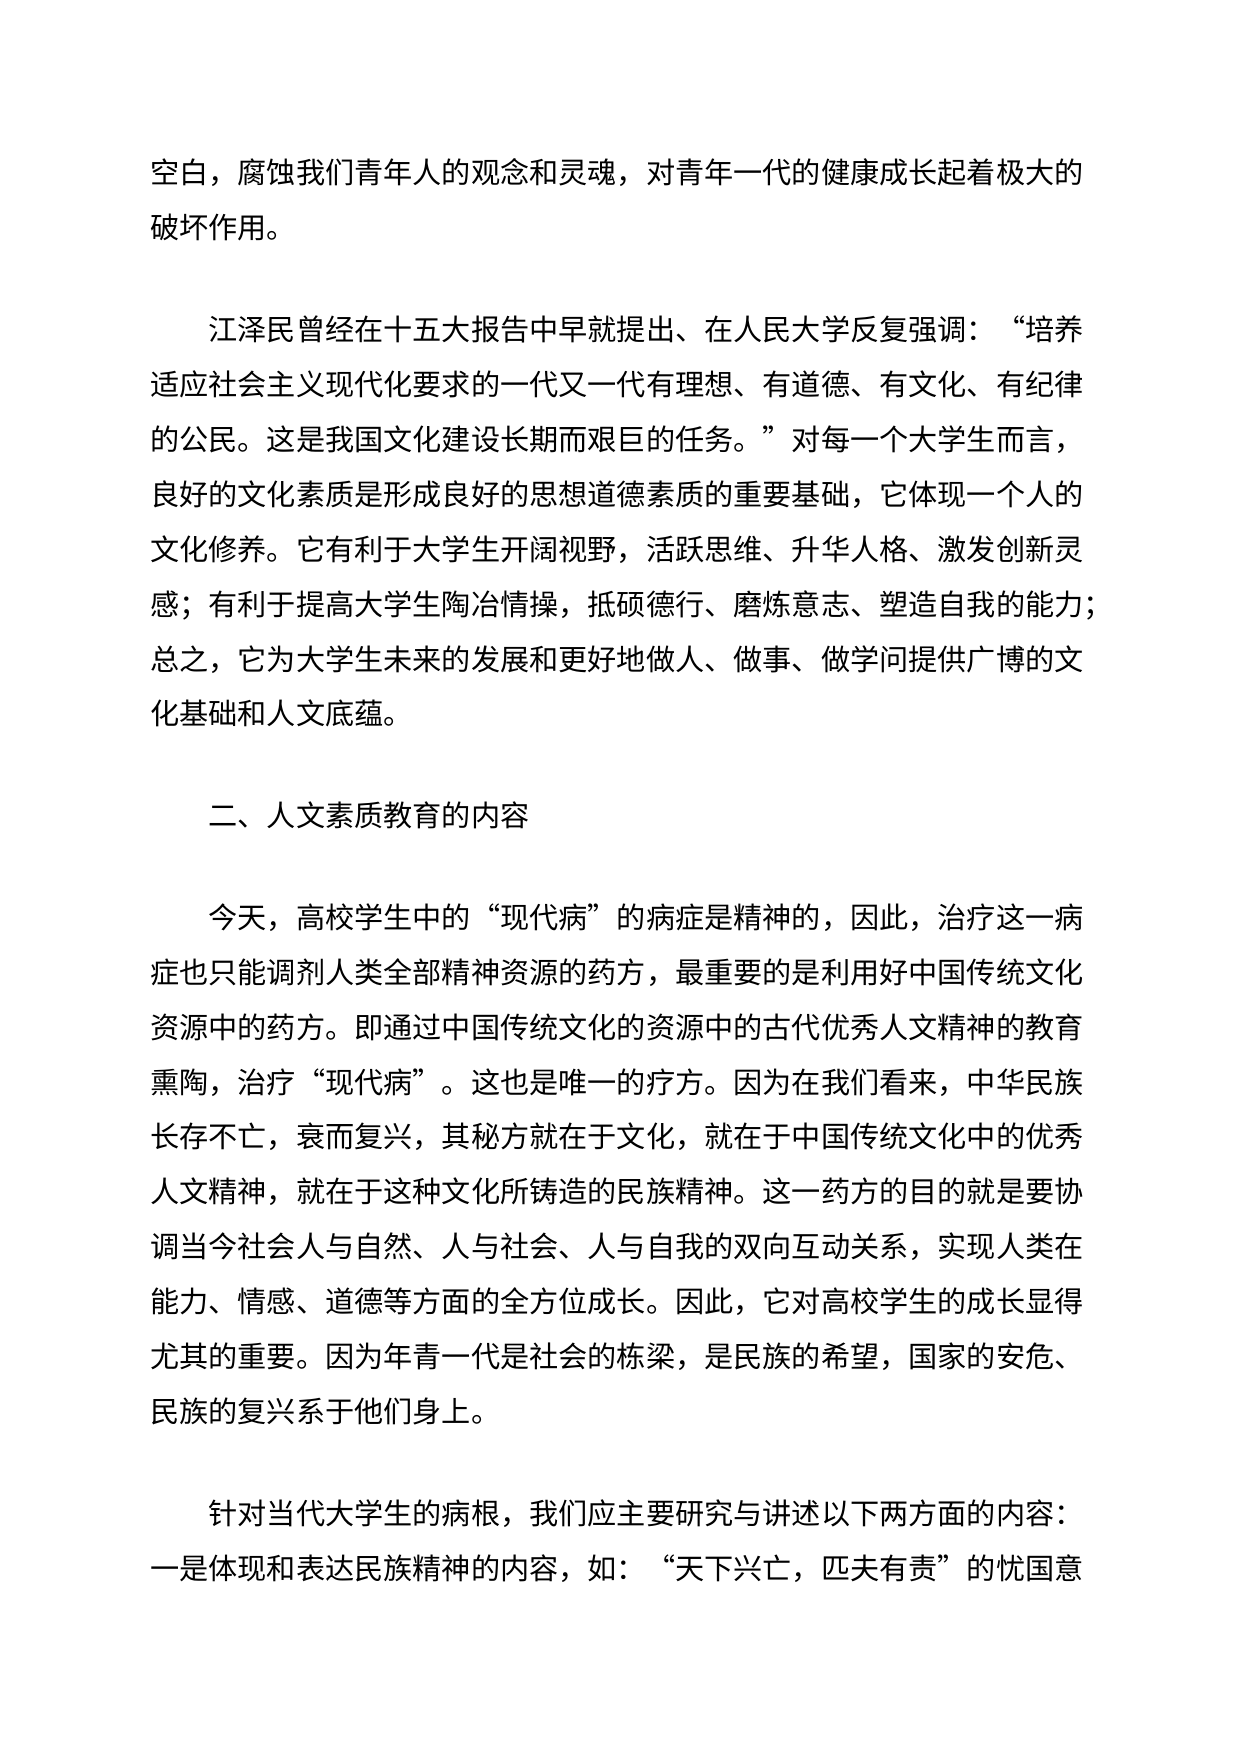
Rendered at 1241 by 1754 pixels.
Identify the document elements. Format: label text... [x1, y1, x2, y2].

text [150, 150, 1090, 247]
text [150, 1490, 1090, 1587]
text 二、人文素质教育的内容 [150, 793, 1090, 835]
text 今天，高校学生中的“现代病”的病症是精神的，因此，治疗这一病症也只能调剂人类全部精神资源的药方，最重要的是利用好中国传统文化资源中的药方。即通过中国传统文化的资源中的古代优秀人文精神的教育熏陶，治疗“现代病”。这也是唯一的疗方。因为在我们看来，中华民族长存不亡，衰而复兴，其秘方就在于文化，就在于中国传统文化中的优秀人文精神，就在于这种文化所铸造的民族精神。这一药方的目的就是要协调当今社会人与自然、人与社会、人与自我的双向互动关系，实现人类在能力、情感、道德等方面的全方位成长。因此，它对高校学生的成长显得尤其的重要。因为年青一代是社会的栋梁，是民族的希望，国家的安危、民族的复兴系于他们身上。 [150, 894, 1090, 1431]
text 江泽民曾经在十五大报告中早就提出、在人民大学反复强调：“培养适应社会主义现代化要求的一代又一代有理想、有道德、有文化、有纪律的公民。这是我国文化建设长期而艰巨的任务。”对每一个大学生而言，良好的文化素质是形成良好的思想道德素质的重要基础，它体现一个人的文化修养。它有利于大学生开阔视野，活跃思维、升华人格、激发创新灵感；有利于提高大学生陶冶情操，抵硕德行、磨炼意志、塑造自我的能力；总之，它为大学生未来的发展和更好地做人、做事、做学问提供广博的文化基础和人文底蕴。 [150, 307, 1090, 733]
